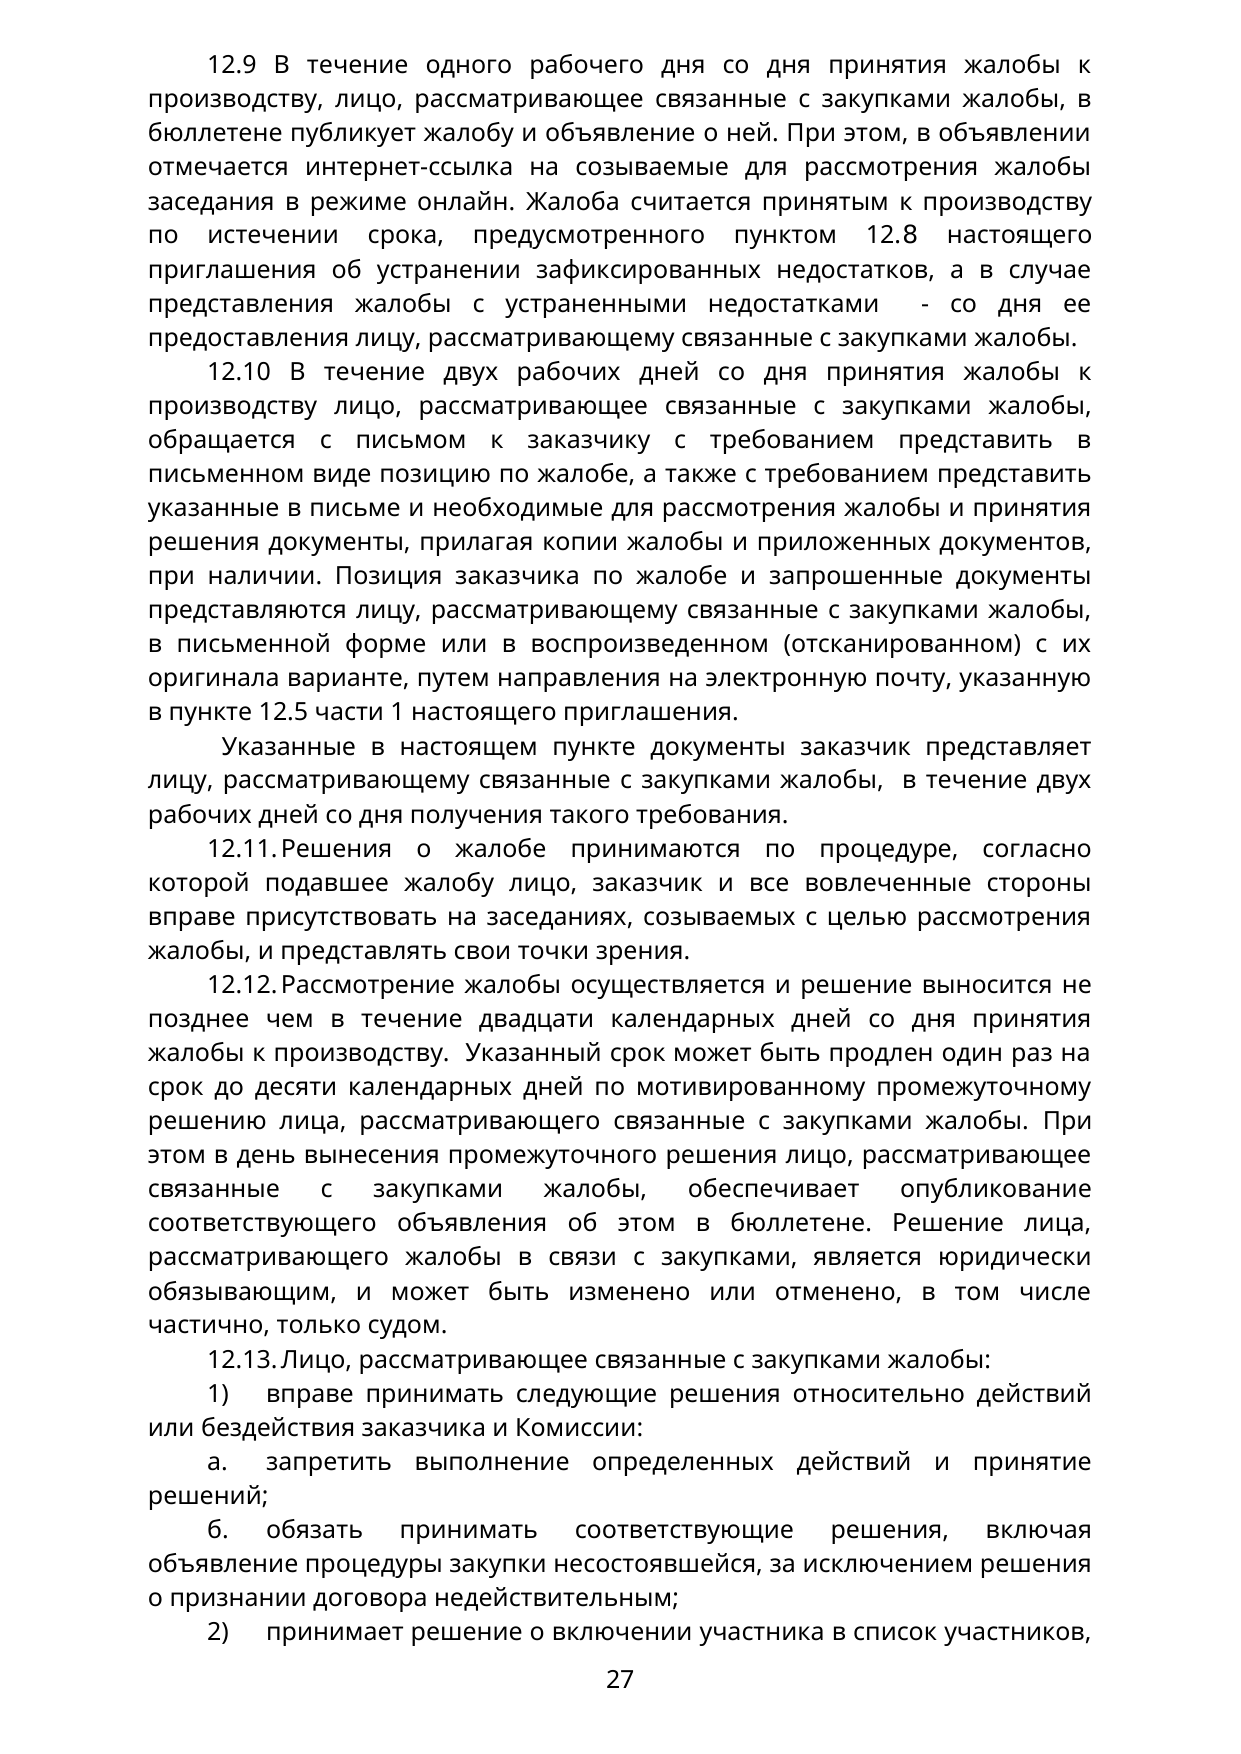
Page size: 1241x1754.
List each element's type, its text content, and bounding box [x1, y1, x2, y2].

text 12.13. Лицо, рассматривающее связанные с закупками жалобы: [148, 1341, 1092, 1375]
text Указанные в настоящем пункте документы заказчик представляет лицу, рассматривающему связанные с закупками жалобы, в течение двух рабочих дней со дня получения такого требования. [148, 728, 1092, 830]
text 12.11. Решения о жалобе принимаются по процедуре, согласно которой подавшее жалобу лицо, заказчик и все вовлеченные стороны вправе присутствовать на заседаниях, созываемых с целью рассмотрения жалобы, и представлять свои точки зрения. [148, 830, 1092, 967]
text 1) вправе принимать следующие решения относительно действий или бездействия заказчика и Комиссии: [148, 1375, 1092, 1443]
text 12.10 В течение двух рабочих дней со дня принятия жалобы к производству лицо, рассматривающее связанные с закупками жалобы, обращается с письмом к заказчику с требованием представить в письменном виде позицию по жалобе, а также с требованием представить указанные в письме и необходимые для рассмотрения жалобы и принятия решения документы, прилагая копии жалобы и приложенных документов, при наличии. Позиция заказчика по жалобе и запрошенные документы представляются лицу, рассматривающему связанные с закупками жалобы, в письменной форме или в воспроизведенном (отсканированном) с их оригинала варианте, путем направления на электронную почту, указанную в пункте 12.5 части 1 настоящего приглашения. [148, 353, 1092, 728]
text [148, 1614, 1092, 1648]
text 12.12. Рассмотрение жалобы осуществляется и решение выносится не позднее чем в течение двадцати календарных дней со дня принятия жалобы к производству. Указанный срок может быть продлен один раз на срок до десяти календарных дней по мотивированному промежуточному решению лица, рассматривающего связанные с закупками жалобы. При этом в день вынесения промежуточного решения лицо, рассматривающее связанные с закупками жалобы, обеспечивает опубликование соответствующего объявления об этом в бюллетене. Решение лица, рассматривающего жалобы в связи с закупками, является юридически обязывающим, и может быть изменено или отменено, в том числе частично, только судом. [148, 967, 1092, 1341]
text б. обязать принимать соответствующие решения, включая объявление процедуры закупки несостоявшейся, за исключением решения о признании договора недействительным; [148, 1512, 1092, 1614]
text 12.9 В течение одного рабочего дня со дня принятия жалобы к производству, лицо, рассматривающее связанные с закупками жалобы, в бюллетене публикует жалобу и объявление о ней. При этом, в объявлении отмечается интернет-ссылка на созываемые для рассмотрения жалобы заседания в режиме онлайн. Жалоба считается принятым к производству по истечении срока, предусмотренного пунктом 12.8 настоящего приглашения об устранении зафиксированных недостатков, а в случае представления жалобы с устраненными недостатками - со дня ее предоставления лицу, рассматривающему связанные с закупками жалобы. [148, 47, 1092, 353]
text а. запретить выполнение определенных действий и принятие решений; [148, 1443, 1092, 1512]
